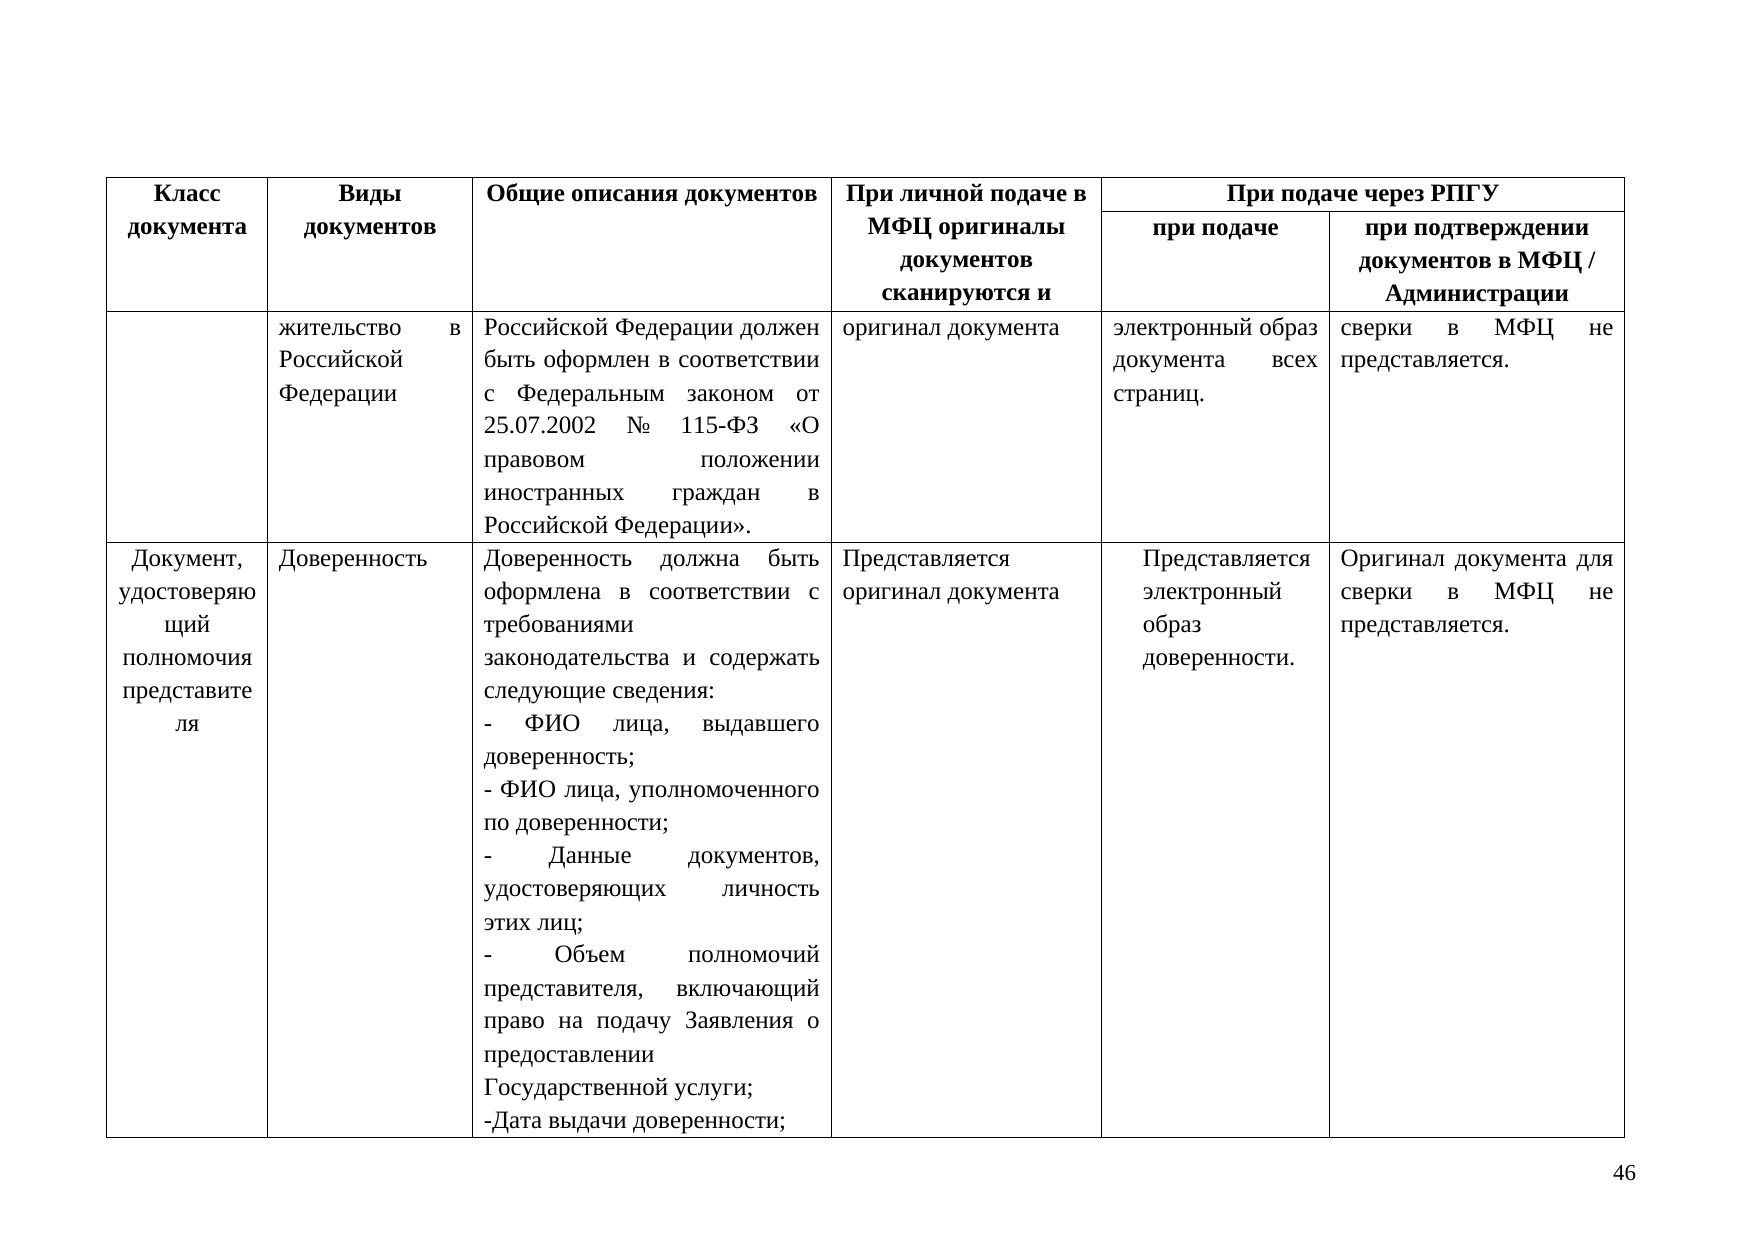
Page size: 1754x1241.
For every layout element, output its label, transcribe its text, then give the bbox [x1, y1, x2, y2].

table_header Класс документа [107, 178, 267, 311]
table_cell Представляется оригинал документа [832, 543, 1101, 1137]
table_cell Представляется электронный образ документа всех страниц. [1102, 312, 1329, 542]
table_cell Оригинал документа для сверки в МФЦ не представляется. [1330, 543, 1624, 1137]
table_cell Доверенность [268, 543, 472, 1137]
table_header Виды документов [268, 178, 472, 311]
table_cell Представляется электронный образ доверенности. [1102, 543, 1329, 1137]
table_cell при подаче [1102, 212, 1329, 311]
table_header При личной подаче в МФЦ оригиналы документов сканируются и направляются в Администрацию в электронном виде [832, 178, 1101, 311]
table_header При подаче через РПГУ [1102, 178, 1624, 211]
table_cell Оригинал документа для сверки в МФЦ не представляется. [1330, 312, 1624, 542]
table_cell Документ, удостоверяющий полномочия представителя [107, 543, 267, 1137]
table_cell при подтверждении документов в МФЦ / Администрации [1330, 212, 1624, 311]
table_header Общие описания документов [473, 178, 831, 311]
table_cell Вид на жительство в Российской Федерации [268, 312, 472, 542]
table_cell Предоставляется оригинал документа [832, 312, 1101, 542]
